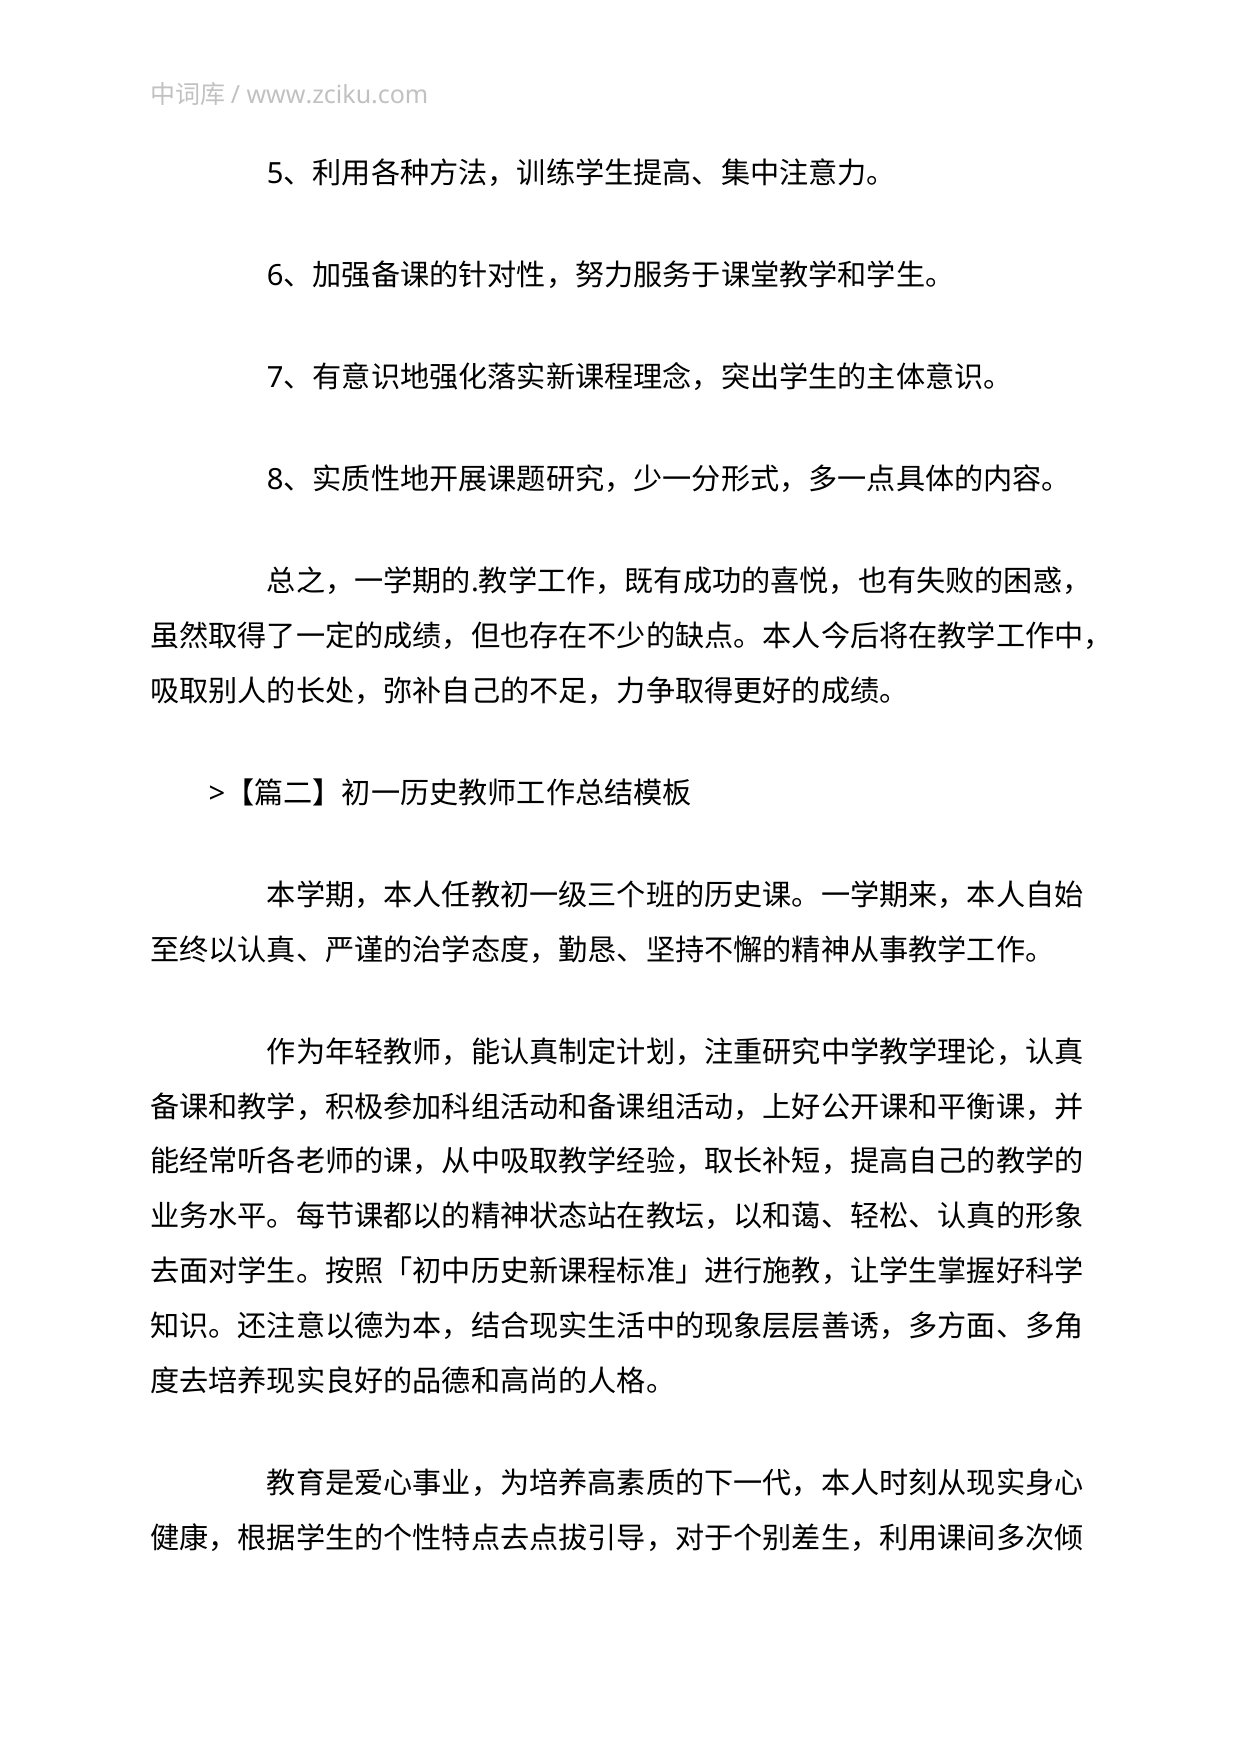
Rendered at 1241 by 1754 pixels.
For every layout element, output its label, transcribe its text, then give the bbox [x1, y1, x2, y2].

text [150, 1459, 1090, 1557]
text 7、有意识地强化落实新课程理念，突出学生的主体意识。 [150, 354, 1090, 396]
text >【篇二】初一历史教师工作总结模板 [150, 769, 1090, 812]
text 总之，一学期的.教学工作，既有成功的喜悦，也有失败的困惑，虽然取得了一定的成绩，但也存在不少的缺点。本人今后将在教学工作中，吸取别人的长处，弥补自己的不足，力争取得更好的成绩。 [150, 558, 1090, 710]
text 本学期，本人任教初一级三个班的历史课。一学期来，本人自始至终以认真、严谨的治学态度，勤恳、坚持不懈的精神从事教学工作。 [150, 872, 1090, 969]
text 作为年轻教师，能认真制定计划，注重研究中学教学理论，认真备课和教学，积极参加科组活动和备课组活动，上好公开课和平衡课，并能经常听各老师的课，从中吸取教学经验，取长补短，提高自己的教学的业务水平。每节课都以的精神状态站在教坛，以和蔼、轻松、认真的形象去面对学生。按照「初中历史新课程标准」进行施教，让学生掌握好科学知识。还注意以德为本，结合现实生活中的现象层层善诱，多方面、多角度去培养现实良好的品德和高尚的人格。 [150, 1028, 1090, 1400]
text 8、实质性地开展课题研究，少一分形式，多一点具体的内容。 [150, 456, 1090, 498]
text 5、利用各种方法，训练学生提高、集中注意力。 [150, 150, 1090, 192]
text 6、加强备课的针对性，努力服务于课堂教学和学生。 [150, 252, 1090, 294]
